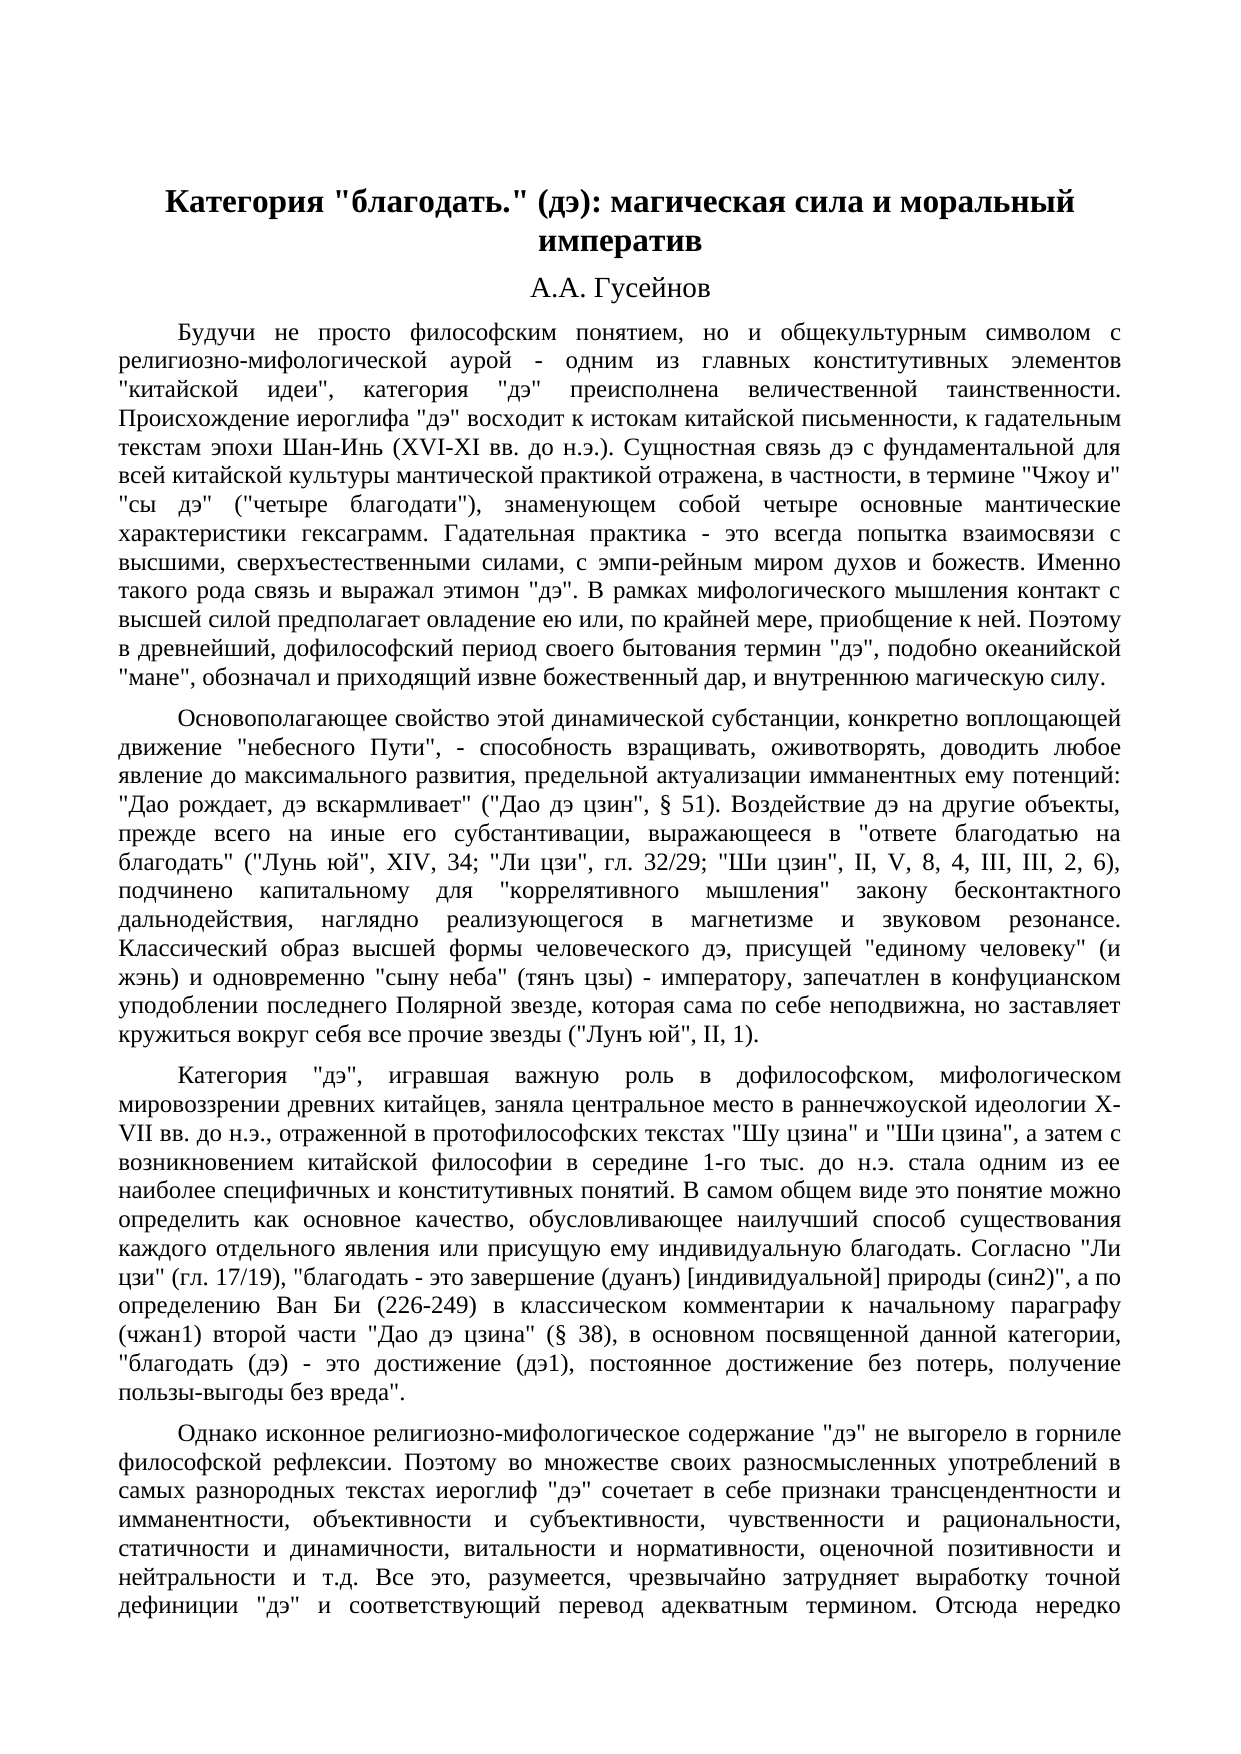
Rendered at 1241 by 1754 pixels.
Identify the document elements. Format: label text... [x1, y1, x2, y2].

text Основополагающее свойство этой динамической субстанции, конкретно воплощающей движение "небесного Пути", - способность взращивать, оживотворять, доводить любое явление до максимального развития, предельной актуализации имманентных ему потенций: "Дао рождает, дэ вскармливает" ("Дао дэ цзин", § 51). Воздействие дэ на другие объекты, прежде всего на иные его субстантивации, выражающееся в "ответе благодатью на благодать" ("Лунь юй", XIV, 34; "Ли цзи", гл. 32/29; "Ши цзин", II, V, 8, 4, III, III, 2, 6), подчинено капитальному для "коррелятивного мышления" закону бесконтактного дальнодействия, наглядно реализующегося в магнетизме и звуковом резонансе. Классический образ высшей формы человеческого дэ, присущей "единому человеку" (и жэнь) и одновременно "сыну неба" (тянъ цзы) - императору, запечатлен в конфуцианском уподоблении последнего Полярной звезде, которая сама по себе неподвижна, но заставляет кружиться вокруг себя все прочие звезды ("Лунъ юй", II, 1). [118, 703, 1122, 1048]
text Категория "дэ", игравшая важную роль в дофилософском, мифологическом мировоззрении древних китайцев, заняла центральное место в раннечжоуской идеологии X-VII вв. до н.э., отраженной в протофилософских текстах "Шу цзина" и "Ши цзина", а затем с возникновением китайской философии в середине 1-го тыс. до н.э. стала одним из ее наиболее специфичных и конститутивных понятий. В самом общем виде это понятие можно определить как основное качество, обусловливающее наилучший способ существования каждого отдельного явления или присущую ему индивидуальную благодать. Согласно "Ли цзи" (гл. 17/19), "благодать - это завершение (дуанъ) [индивидуальной] природы (син2)", а по определению Ван Би (226-249) в классическом комментарии к начальному параграфу (чжан1) второй части "Дао дэ цзина" (§ 38), в основном посвященной данной категории, "благодать (дэ) - это достижение (дэ1), постоянное достижение без потерь, получение пользы-выгоды без вреда". [118, 1060, 1122, 1405]
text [118, 1418, 1122, 1619]
text Будучи не просто философским понятием, но и общекультурным символом с религиозно-мифологической аурой - одним из главных конститутивных элементов "китайской идеи", категория "дэ" преисполнена величественной таинственности. Происхождение иероглифа "дэ" восходит к истокам китайской письменности, к гадательным текстам эпохи Шан-Инь (XVI-XI вв. до н.э.). Сущностная связь дэ с фундаментальной для всей китайской культуры мантической практикой отражена, в частности, в термине "Чжоу и" "сы дэ" ("четыре благодати"), знаменующем собой четыре основные мантические характеристики гексаграмм. Гадательная практика - это всегда попытка взаимосвязи с высшими, сверхъестественными силами, с эмпи-рейным миром духов и божеств. Именно такого рода связь и выражал этимон "дэ". В рамках мифологического мышления контакт с высшей силой предполагает овладение ею или, по крайней мере, приобщение к ней. Поэтому в древнейший, дофилософский период своего бытования термин "дэ", подобно океанийской "мане", обозначал и приходящий извне божественный дар, и внутреннюю магическую силу. [118, 317, 1122, 690]
text Категория "благодать." (дэ): магическая сила и моральный императив [118, 181, 1122, 258]
text А.А. Гусейнов [118, 271, 1122, 304]
